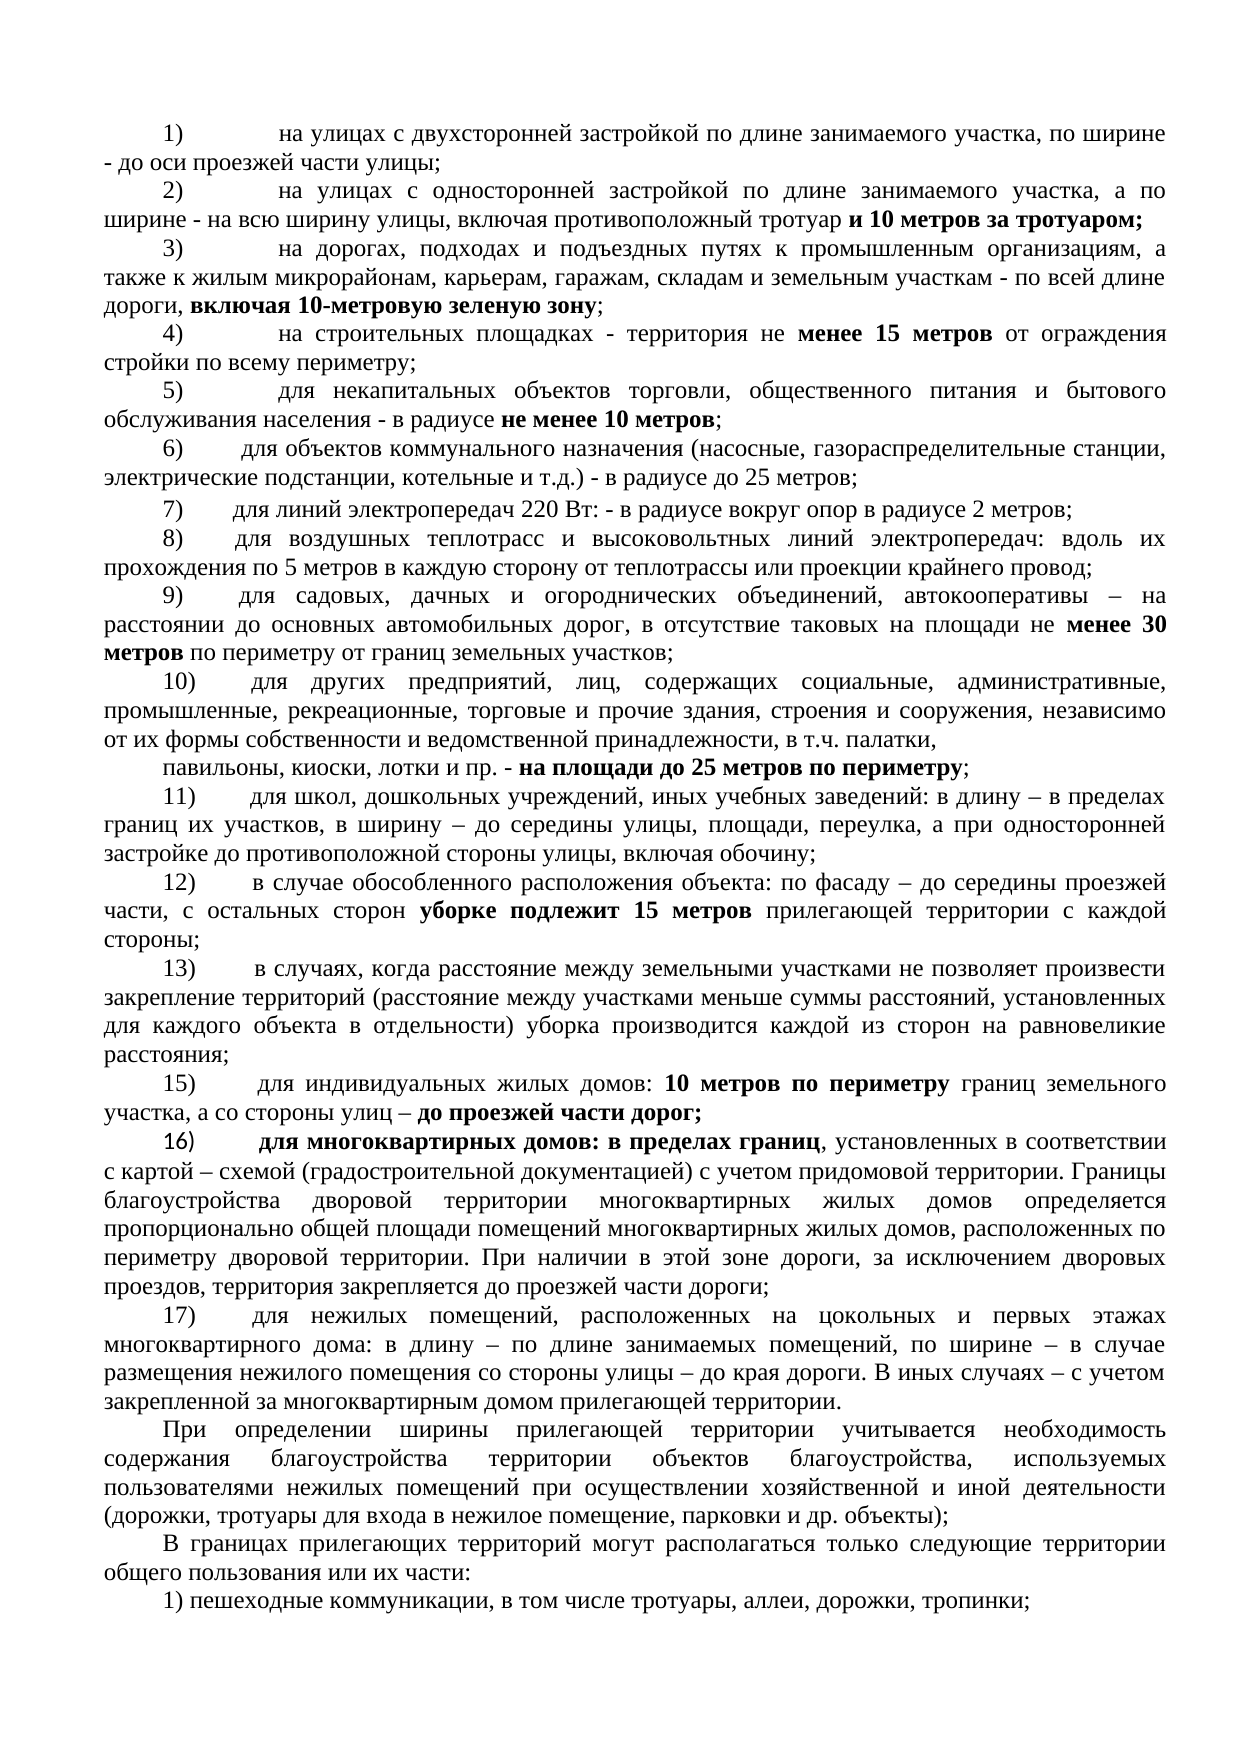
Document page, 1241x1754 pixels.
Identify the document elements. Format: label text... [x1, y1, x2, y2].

list для объектов коммунального назначения (насосные, газораспределительные станции, электрические подстанции, котельные и т.д.) - в радиусе до 25 метров; [103, 433, 1167, 491]
list для воздушных теплотрасс и высоковольтных линий электропередач: вдоль их прохождения по 5 метров в каждую сторону от теплотрассы или проекции крайнего провод; [103, 523, 1167, 580]
list для некапитальных объектов торговли, общественного питания и бытового обслуживания населения - в радиусе не менее 10 метров; [103, 376, 1167, 433]
list для нежилых помещений, расположенных на цокольных и первых этажах многоквартирного дома: в длину – по длине занимаемых помещений, по ширине – в случае размещения нежилого помещения со стороны улицы – до края дороги. В иных случаях – с учетом закрепленной за многоквартирным домом прилегающей территории. [103, 1300, 1167, 1415]
list для садовых, дачных и огороднических объединений, автокооперативы – на расстоянии до основных автомобильных дорог, в отсутствие таковых на площади не менее 30 метров по периметру от границ земельных участков; [103, 581, 1167, 666]
list на улицах с односторонней застройкой по длине занимаемого участка, а по ширине - на всю ширину улицы, включая противоположный тротуар и 10 метров за тротуаром; [103, 176, 1167, 233]
list в случаях, когда расстояние между земельными участками не позволяет произвести закрепление территорий (расстояние между участками меньше суммы расстояний, установленных для каждого объекта в отдельности) уборка производится каждой из сторон на равновеликие расстояния; [103, 953, 1167, 1068]
list для других предприятий, лиц, содержащих социальные, административные, промышленные, рекреационные, торговые и прочие здания, строения и сооружения, независимо от их формы собственности и ведомственной принадлежности, в т.ч. палатки, [103, 666, 1167, 752]
list на дорогах, подходах и подъездных путях к промышленным организациям, а также к жилым микрорайонам, карьерам, гаражам, складам и земельным участкам - по всей длине дороги, включая 10-метровую зеленую зону; [103, 233, 1167, 319]
list на строительных площадках - территория не менее 15 метров от ограждения стройки по всему периметру; [103, 319, 1167, 375]
list для индивидуальных жилых домов: 10 метров по периметру границ земельного участка, а со стороны улиц – до проезжей части дорог; [103, 1068, 1167, 1125]
list на улицах с двухсторонней застройкой по длине занимаемого участка, по ширине - до оси проезжей части улицы; [103, 118, 1167, 176]
list для линий электропередач 220 Вт: - в радиусе вокруг опор в радиусе 2 метров; [103, 494, 1167, 523]
text 1) пешеходные коммуникации, в том числе тротуары, аллеи, дорожки, тропинки; [103, 1586, 1167, 1614]
list для многоквартирных домов: в пределах границ, установленных в соответствии с картой – схемой (градостроительной документацией) с учетом придомовой территории. Границы благоустройства дворовой территории многоквартирных жилых домов определяется пропорционально общей площади помещений многоквартирных жилых домов, расположенных по периметру дворовой территории. При наличии в этой зоне дороги, за исключением дворовых проездов, территория закрепляется до проезжей части дороги; [103, 1125, 1167, 1300]
list для школ, дошкольных учреждений, иных учебных заведений: в длину – в пределах границ их участков, в ширину – до середины улицы, площади, переулка, а при односторонней застройке до противоположной стороны улицы, включая обочину; [103, 781, 1167, 867]
text павильоны, киоски, лотки и пр. - на площади до 25 метров по периметру; [103, 753, 1167, 781]
text В границах прилегающих территорий могут располагаться только следующие территории общего пользования или их части: [103, 1529, 1167, 1586]
text При определении ширины прилегающей территории учитывается необходимость содержания благоустройства территории объектов благоустройства, используемых пользователями нежилых помещений при осуществлении хозяйственной и иной деятельности (дорожки, тротуары для входа в нежилое помещение, парковки и др. объекты); [103, 1415, 1167, 1529]
list в случае обособленного расположения объекта: по фасаду – до середины проезжей части, с остальных сторон уборке подлежит 15 метров прилегающей территории с каждой стороны; [103, 867, 1167, 953]
